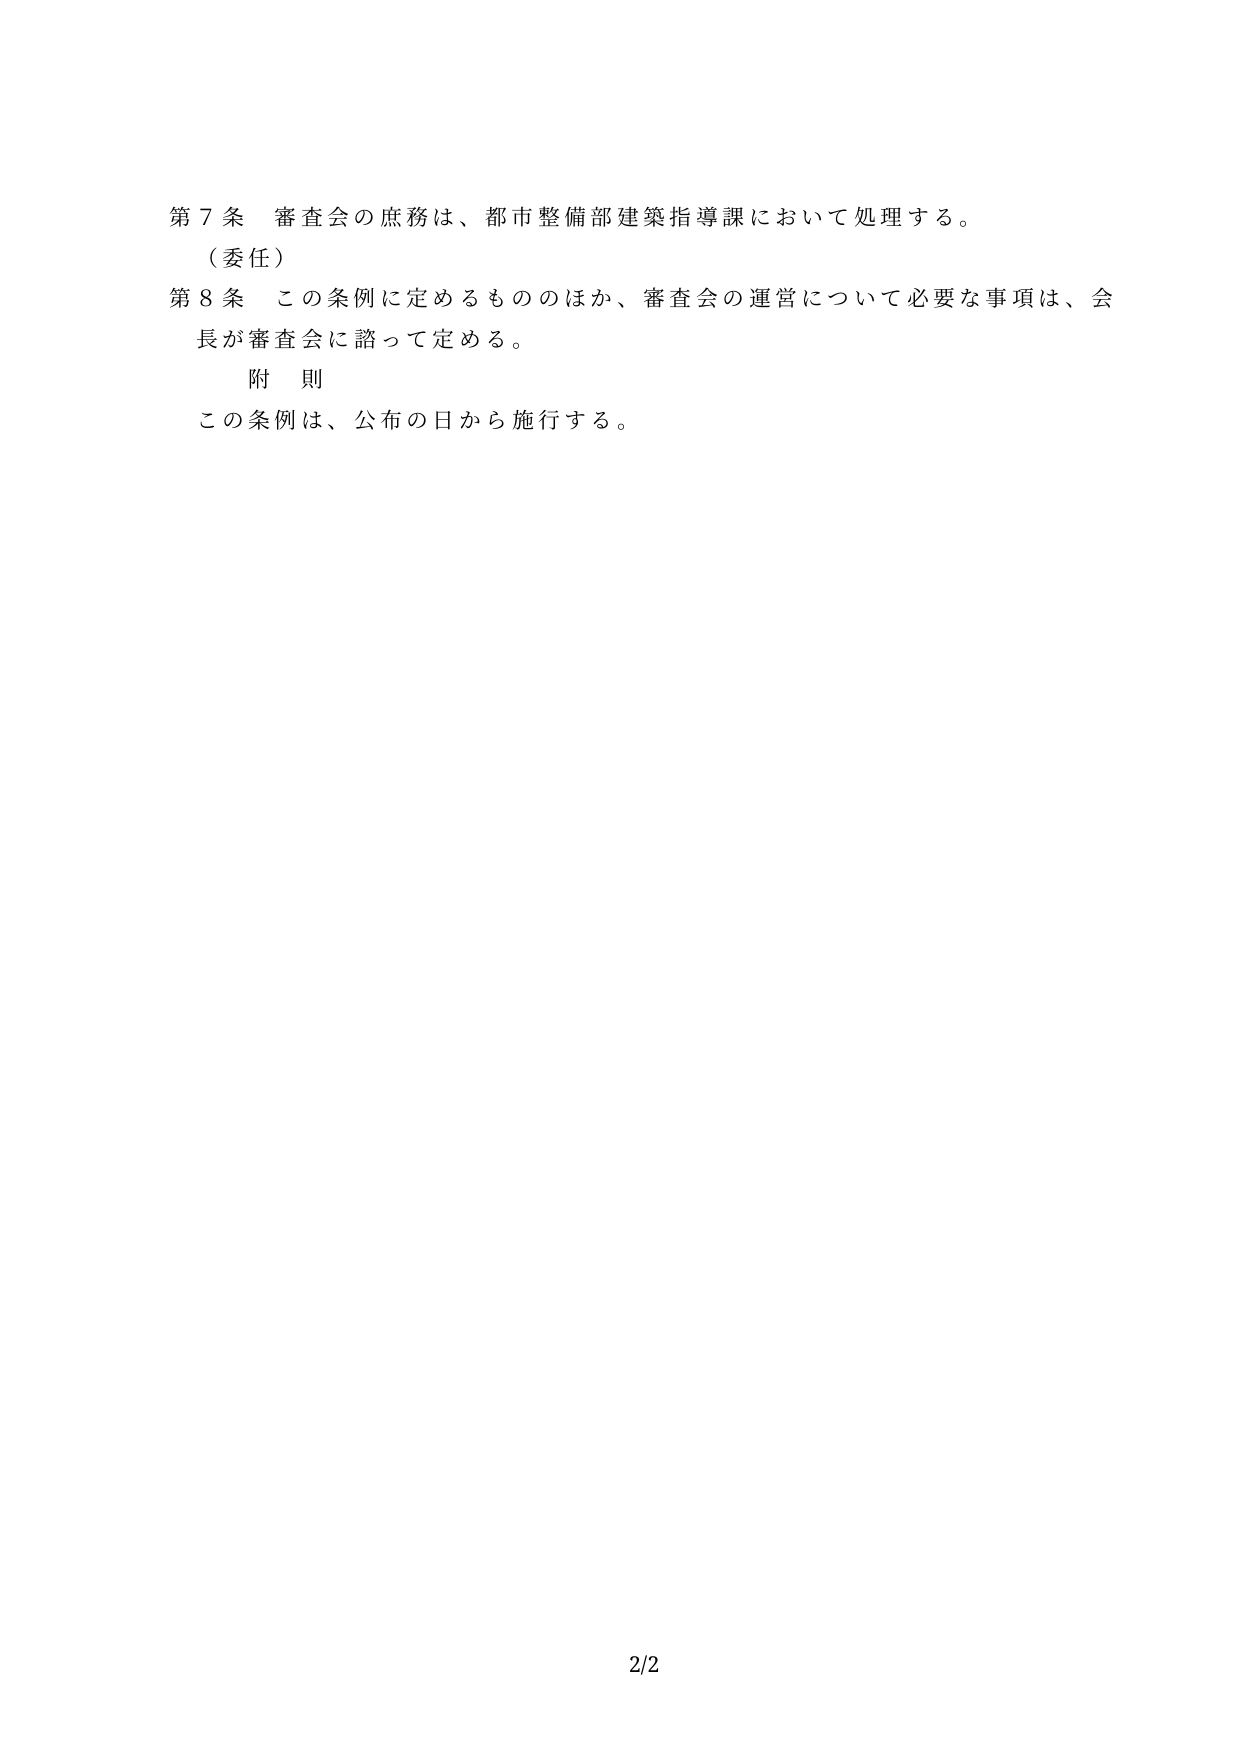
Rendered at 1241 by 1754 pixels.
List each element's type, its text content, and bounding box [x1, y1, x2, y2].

text 第７条 審査会の庶務は、都市整備部建築指導課において処理する。 [169, 196, 1118, 236]
text 附 則 [235, 358, 1118, 399]
text 第８条 この条例に定めるもののほか、審査会の運営について必要な事項は、会長が審査会に諮って定める。 [169, 277, 1118, 358]
text （委任） [191, 236, 1118, 277]
text この条例は、公布の日から施行する。 [169, 399, 1118, 439]
